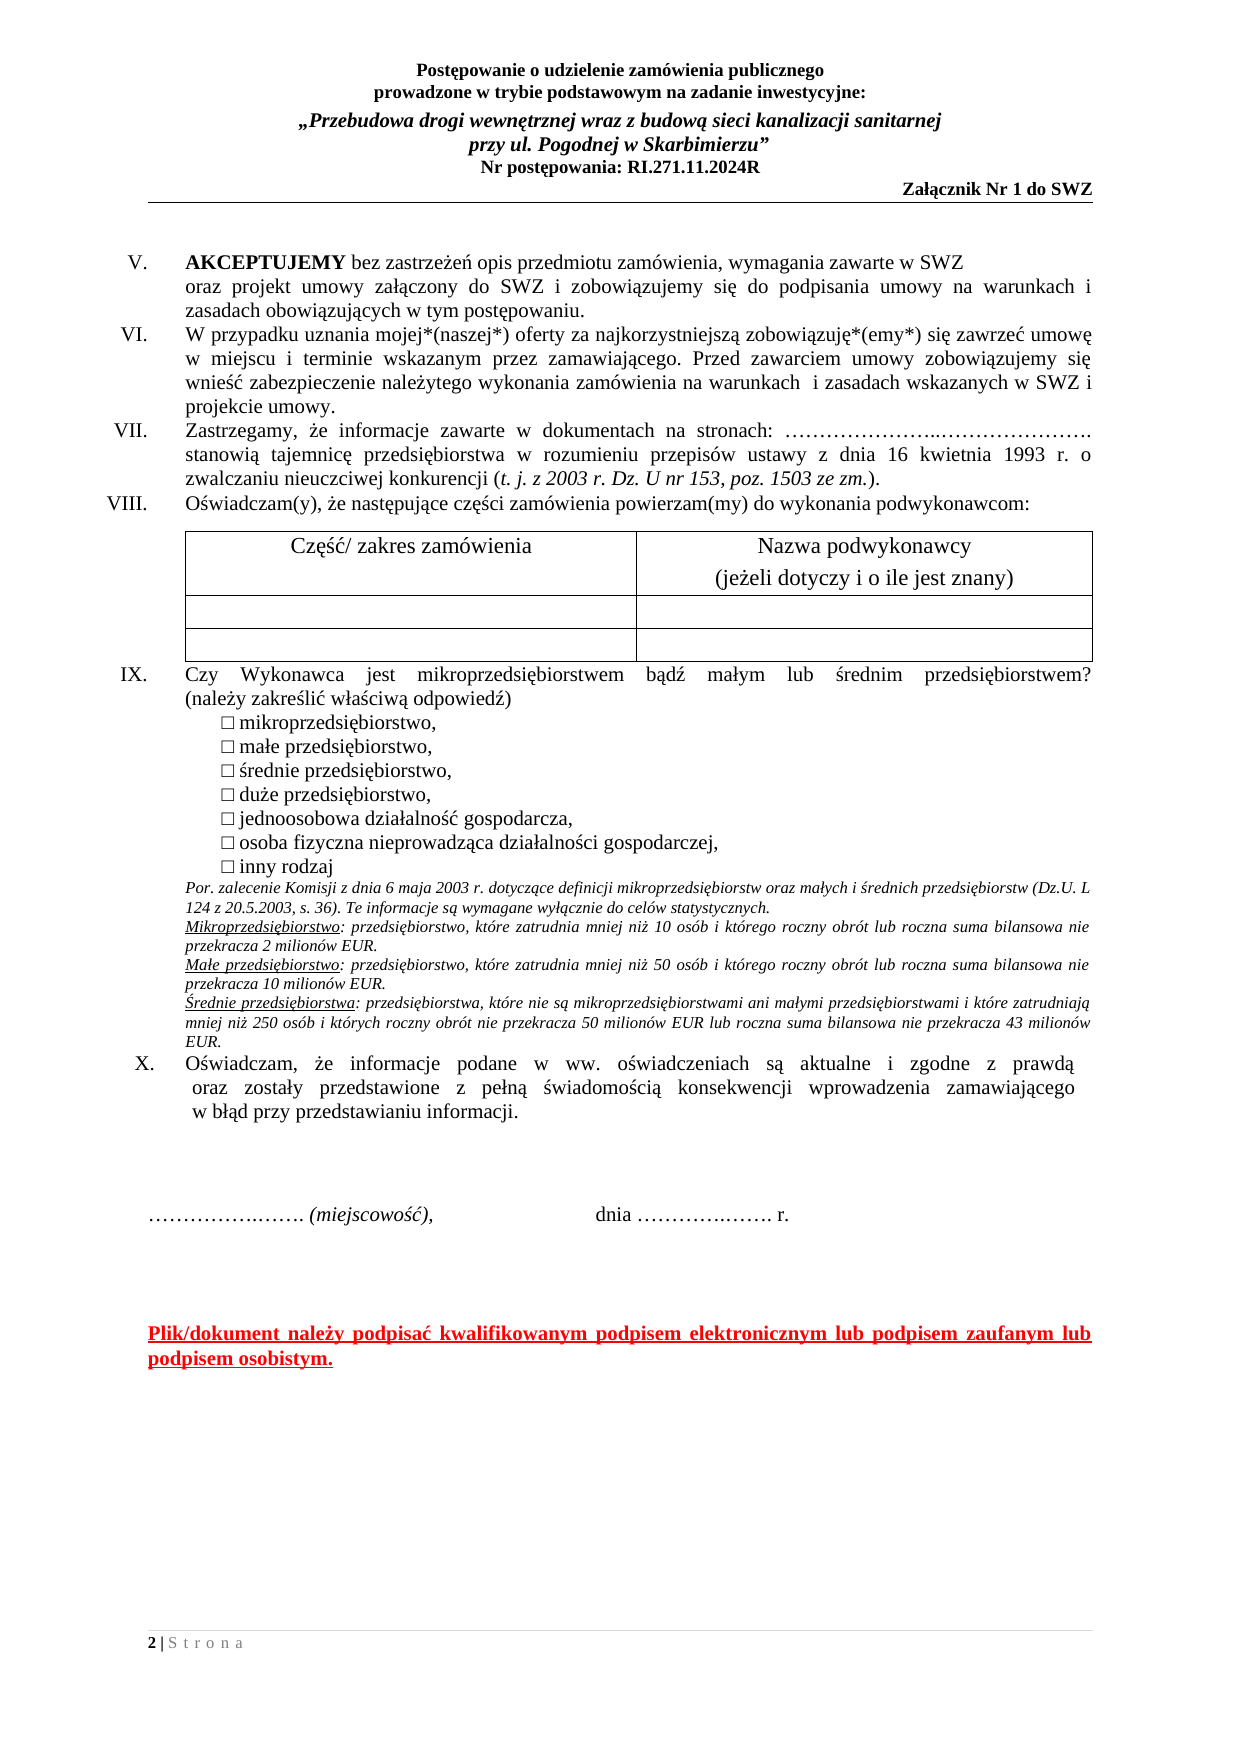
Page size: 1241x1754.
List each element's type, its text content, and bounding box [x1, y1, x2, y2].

list Małe przedsiębiorstwo: przedsiębiorstwo, które zatrudnia mniej niż 50 osób i którego roczny obrót lub roczna suma bilansowa nie przekracza 10 milionów EUR. [185, 955, 1093, 993]
list AKCEPTUJEMY bez zastrzeżeń opis przedmiotu zamówienia, wymagania zawarte w SWZ [148, 250, 1093, 274]
list oraz projekt umowy załączony do SWZ i zobowiązujemy się do podpisania umowy na warunkach i zasadach obowiązujących w tym postępowaniu. [185, 274, 1093, 322]
list □ osoba fizyczna nieprowadząca działalności gospodarczej, [221, 830, 1093, 854]
list Oświadczam, że informacje podane w ww. oświadczeniach są aktualne i zgodne z prawdą oraz zostały przedstawione z pełną świadomością konsekwencji wprowadzenia zamawiającego w błąd przy przedstawianiu informacji. [155, 1051, 1093, 1123]
table_header Nazwa podwykonawcy (jeżeli dotyczy i o ile jest znany) [637, 532, 1092, 595]
list Mikroprzedsiębiorstwo: przedsiębiorstwo, które zatrudnia mniej niż 10 osób i którego roczny obrót lub roczna suma bilansowa nie przekracza 2 milionów EUR. [185, 917, 1093, 955]
text …………….……. (miejscowość), dnia ………….……. r. [148, 1202, 1093, 1226]
text Plik/dokument należy podpisać kwalifikowanym podpisem elektronicznym lub podpisem zaufanym lub podpisem osobistym. [148, 1320, 1093, 1370]
list □ jednoosobowa działalność gospodarcza, [221, 806, 1093, 830]
table_cell [637, 629, 1092, 661]
table_cell [637, 596, 1092, 628]
list Średnie przedsiębiorstwa: przedsiębiorstwa, które nie są mikroprzedsiębiorstwami ani małymi przedsiębiorstwami i które zatrudniają mniej niż 250 osób i których roczny obrót nie przekracza 50 milionów EUR lub roczna suma bilansowa nie przekracza 43 milionów EUR. [185, 993, 1093, 1051]
list □ małe przedsiębiorstwo, [221, 734, 1093, 758]
list □ mikroprzedsiębiorstwo, [221, 710, 1093, 734]
list Zastrzegamy, że informacje zawarte w dokumentach na stronach: …………………..…………………. stanowią tajemnicę przedsiębiorstwa w rozumieniu przepisów ustawy z dnia 16 kwietnia 1993 r. o zwalczaniu nieuczciwej konkurencji (t. j. z 2003 r. Dz. U nr 153, poz. 1503 ze zm.). [148, 418, 1093, 490]
list W przypadku uznania mojej*(naszej*) oferty za najkorzystniejszą zobowiązuję*(emy*) się zawrzeć umowę w miejscu i terminie wskazanym przez zamawiającego. Przed zawarciem umowy zobowiązujemy się wnieść zabezpieczenie należytego wykonania zamówienia na warunkach i zasadach wskazanych w SWZ i projekcie umowy. [148, 322, 1093, 418]
list Oświadczam(y), że następujące części zamówienia powierzam(my) do wykonania podwykonawcom: [148, 490, 1093, 514]
list □ inny rodzaj [221, 854, 1093, 878]
list □ duże przedsiębiorstwo, [221, 782, 1093, 806]
list Por. zalecenie Komisji z dnia 6 maja 2003 r. dotyczące definicji mikroprzedsiębiorstw oraz małych i średnich przedsiębiorstw (Dz.U. L 124 z 20.5.2003, s. 36). Te informacje są wymagane wyłącznie do celów statystycznych. [185, 878, 1093, 917]
table_cell [186, 596, 636, 628]
table_cell [186, 629, 636, 661]
table_header Część/ zakres zamówienia [186, 532, 636, 595]
list □ średnie przedsiębiorstwo, [221, 758, 1093, 782]
list Czy Wykonawca jest mikroprzedsiębiorstwem bądź małym lub średnim przedsiębiorstwem? (należy zakreślić właściwą odpowiedź) [147, 662, 1093, 710]
